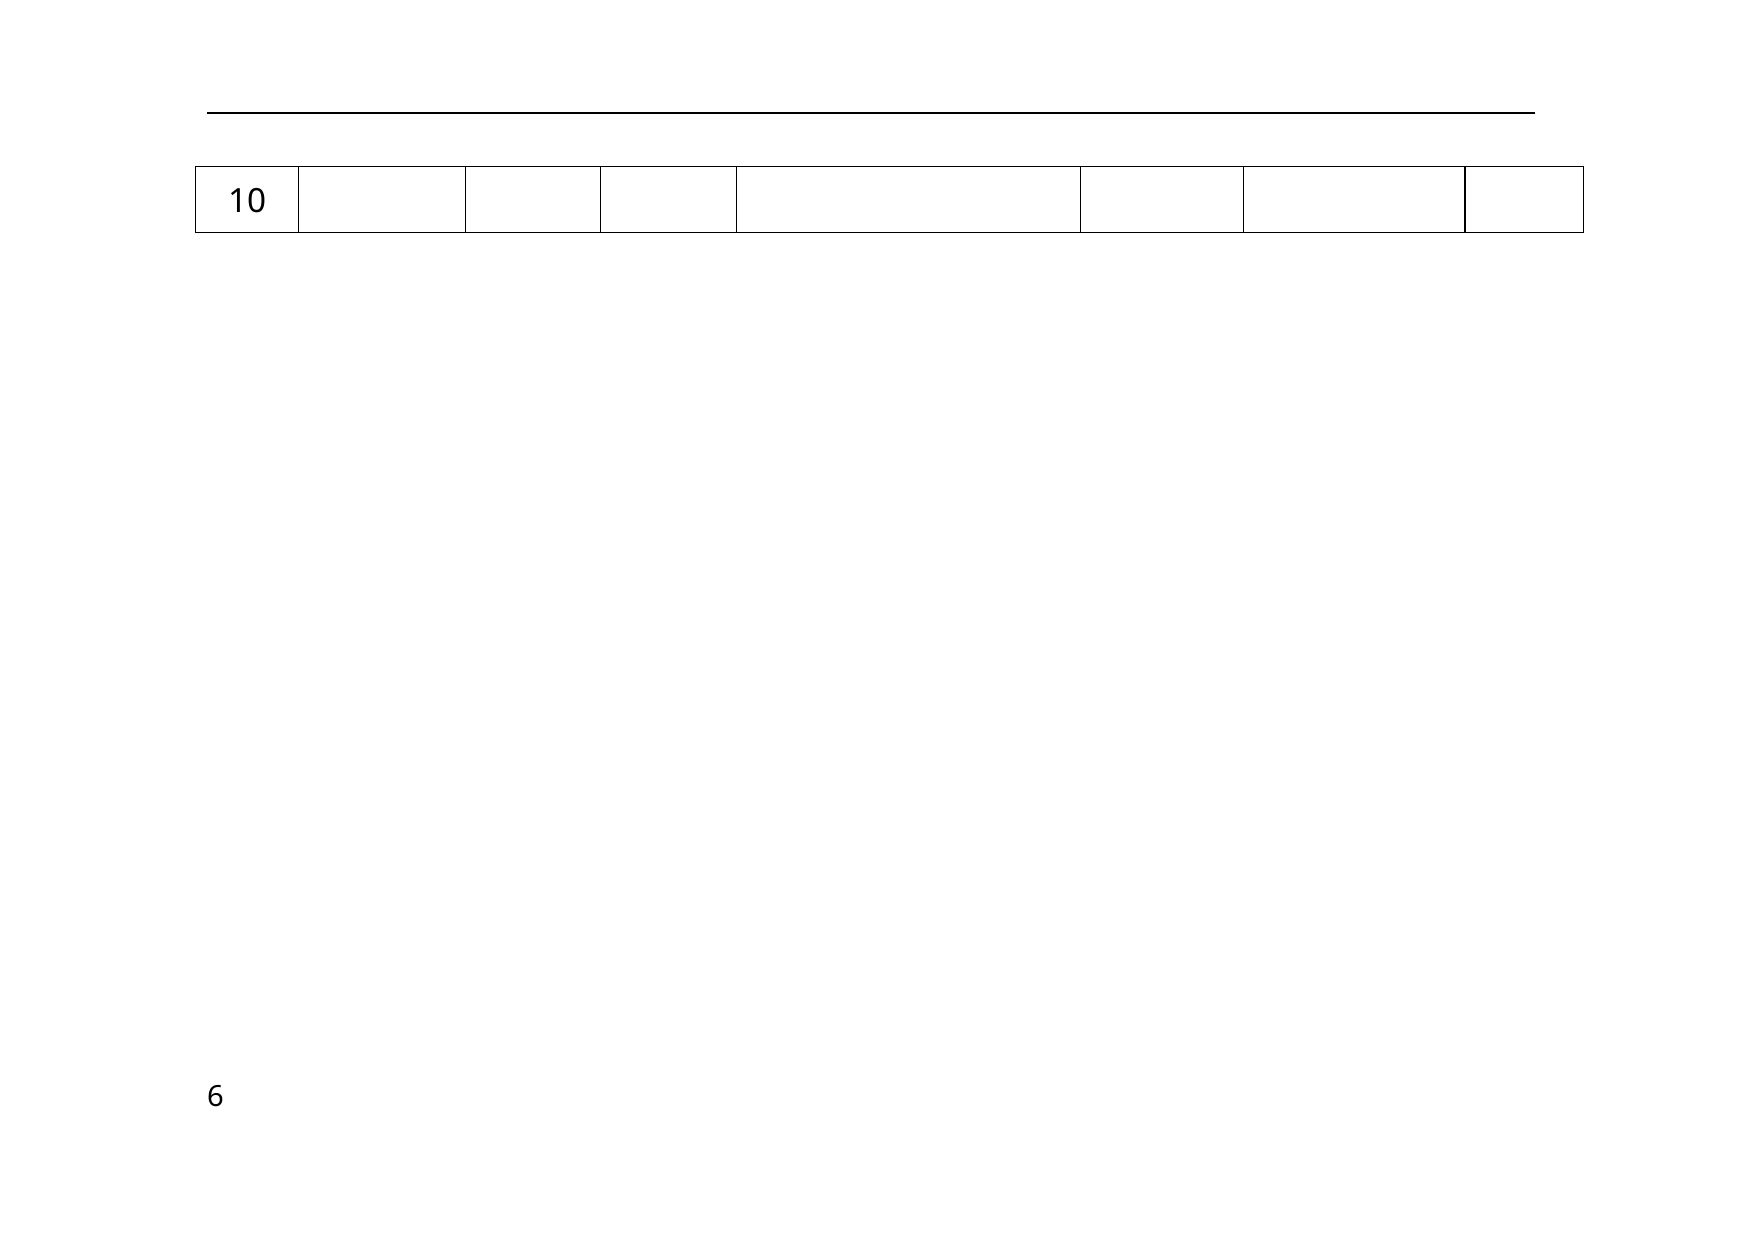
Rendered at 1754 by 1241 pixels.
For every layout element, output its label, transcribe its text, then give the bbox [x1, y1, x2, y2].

table_cell [1081, 167, 1243, 232]
table_cell [299, 167, 465, 232]
table_cell 10 [196, 167, 298, 232]
table_cell [1244, 167, 1464, 232]
table_cell [1466, 167, 1583, 232]
table_cell [466, 167, 600, 232]
table_cell [737, 167, 1080, 232]
table_cell [601, 167, 736, 232]
